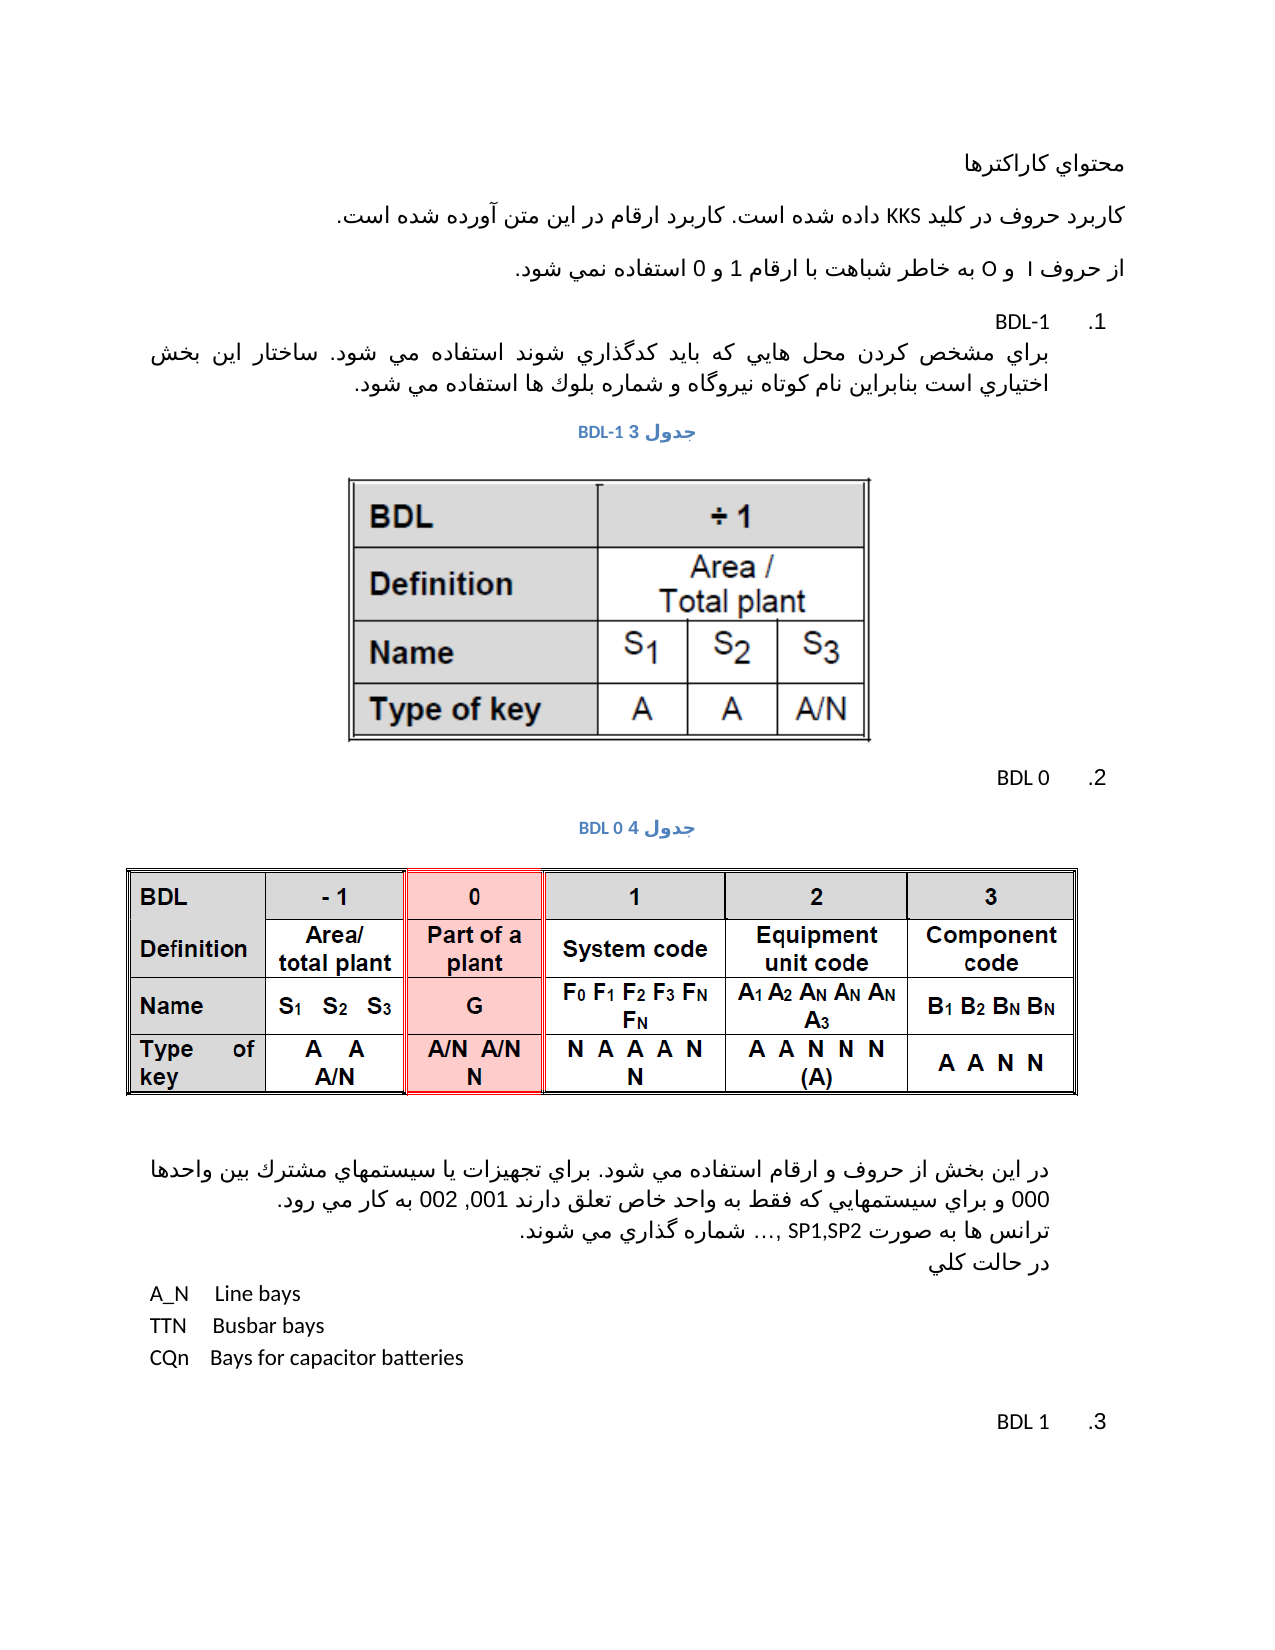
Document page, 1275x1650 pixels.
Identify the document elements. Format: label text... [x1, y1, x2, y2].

list BDL-1 [150, 307, 1087, 335]
list براي مشخص كردن محل هايي كه بايد كدگذاري شوند استفاده مي شود. ساختار اين بخش اختياري است بنابراين نام كوتاه نيروگاه و شماره بلوك ها استفاده مي شود. [150, 339, 1050, 396]
list در اين بخش از حروف و ارقام استفاده مي شود. براي تجهيزات يا سيستمهاي مشترك بين واحدها 000 و براي سيستمهايي كه فقط به واحد خاص تعلق دارند 001, 002 به كار مي رود. [150, 1156, 1050, 1212]
text كاربرد حروف در كليد KKS داده شده است. كاربرد ارقام در اين متن آورده شده است. [150, 201, 1125, 229]
list ترانس ها به صورت SP1,SP2 ,… شماره گذاري مي شوند. [150, 1216, 1050, 1244]
list A_N Line bays [150, 1279, 1050, 1307]
list در حالت كلي [150, 1248, 1050, 1275]
list BDL 0 [150, 763, 1087, 792]
text از حروف I و O به خاطر شباهت با ارقام 1 و 0 استفاده نمي شود. [150, 254, 1125, 282]
list BDL 1 [150, 1407, 1087, 1435]
text جدول 3 BDL-1 [150, 421, 1125, 443]
text محتواي كاراكترها [150, 150, 1125, 176]
text جدول 4 BDL 0 [150, 817, 1125, 839]
list CQn Bays for capacitor batteries [150, 1343, 1050, 1371]
list TTN Busbar bays [150, 1311, 1050, 1339]
